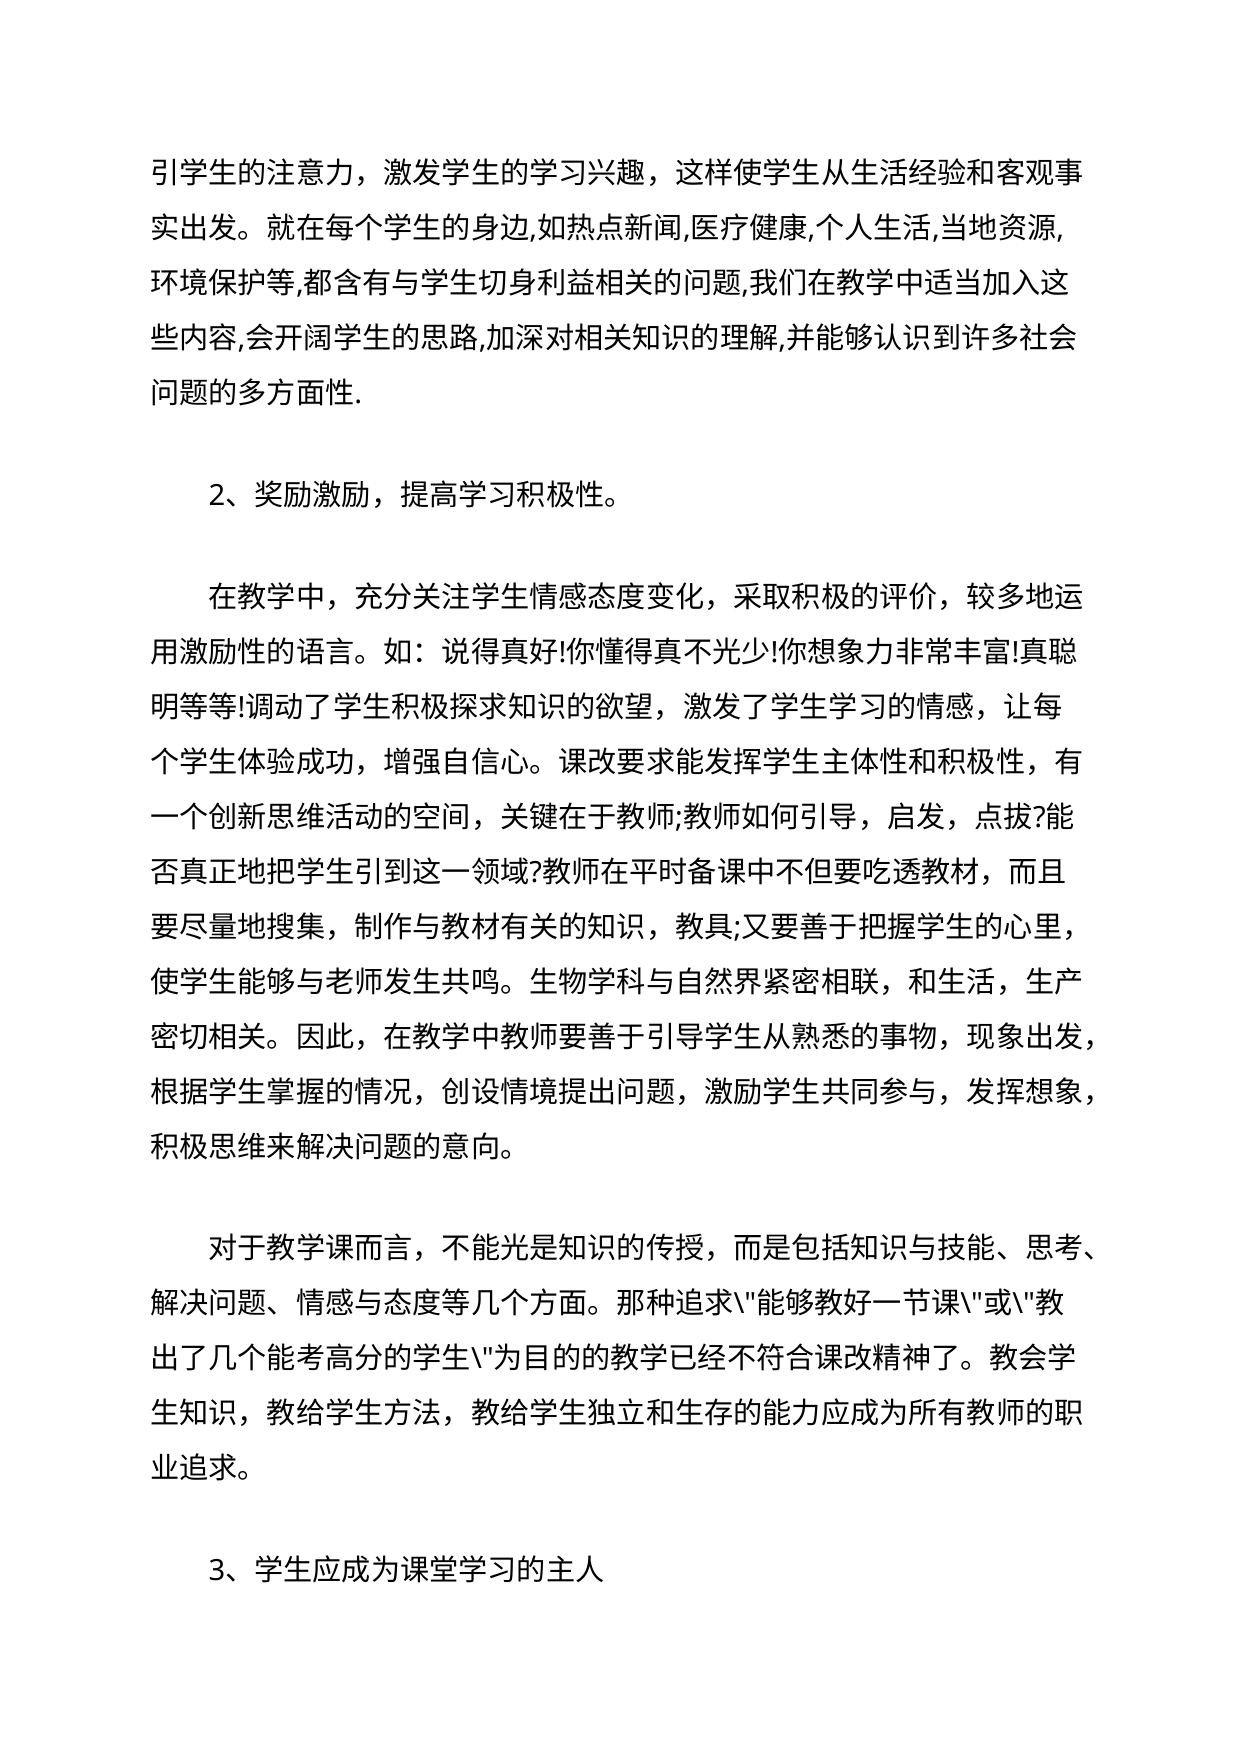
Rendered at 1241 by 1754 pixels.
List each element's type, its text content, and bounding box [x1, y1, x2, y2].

text 对于教学课而言，不能光是知识的传授，而是包括知识与技能、思考、解决问题、情感与态度等几个方面。那种追求\"能够教好一节课\"或\"教出了几个能考高分的学生\"为目的的教学已经不符合课改精神了。教会学生知识，教给学生方法，教给学生独立和生存的能力应成为所有教师的职业追求。 [150, 1225, 1090, 1487]
text 2、奖励激励，提高学习积极性。 [150, 472, 1090, 514]
text 3、学生应成为课堂学习的主人 [150, 1547, 1090, 1589]
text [150, 150, 1090, 412]
text 在教学中，充分关注学生情感态度变化，采取积极的评价，较多地运用激励性的语言。如：说得真好!你懂得真不光少!你想象力非常丰富!真聪明等等!调动了学生积极探求知识的欲望，激发了学生学习的情感，让每个学生体验成功，增强自信心。课改要求能发挥学生主体性和积极性，有一个创新思维活动的空间，关键在于教师;教师如何引导，启发，点拔?能否真正地把学生引到这一领域?教师在平时备课中不但要吃透教材，而且要尽量地搜集，制作与教材有关的知识，教具;又要善于把握学生的心里，使学生能够与老师发生共鸣。生物学科与自然界紧密相联，和生活，生产密切相关。因此，在教学中教师要善于引导学生从熟悉的事物，现象出发，根据学生掌握的情况，创设情境提出问题，激励学生共同参与，发挥想象，积极思维来解决问题的意向。 [150, 574, 1090, 1166]
